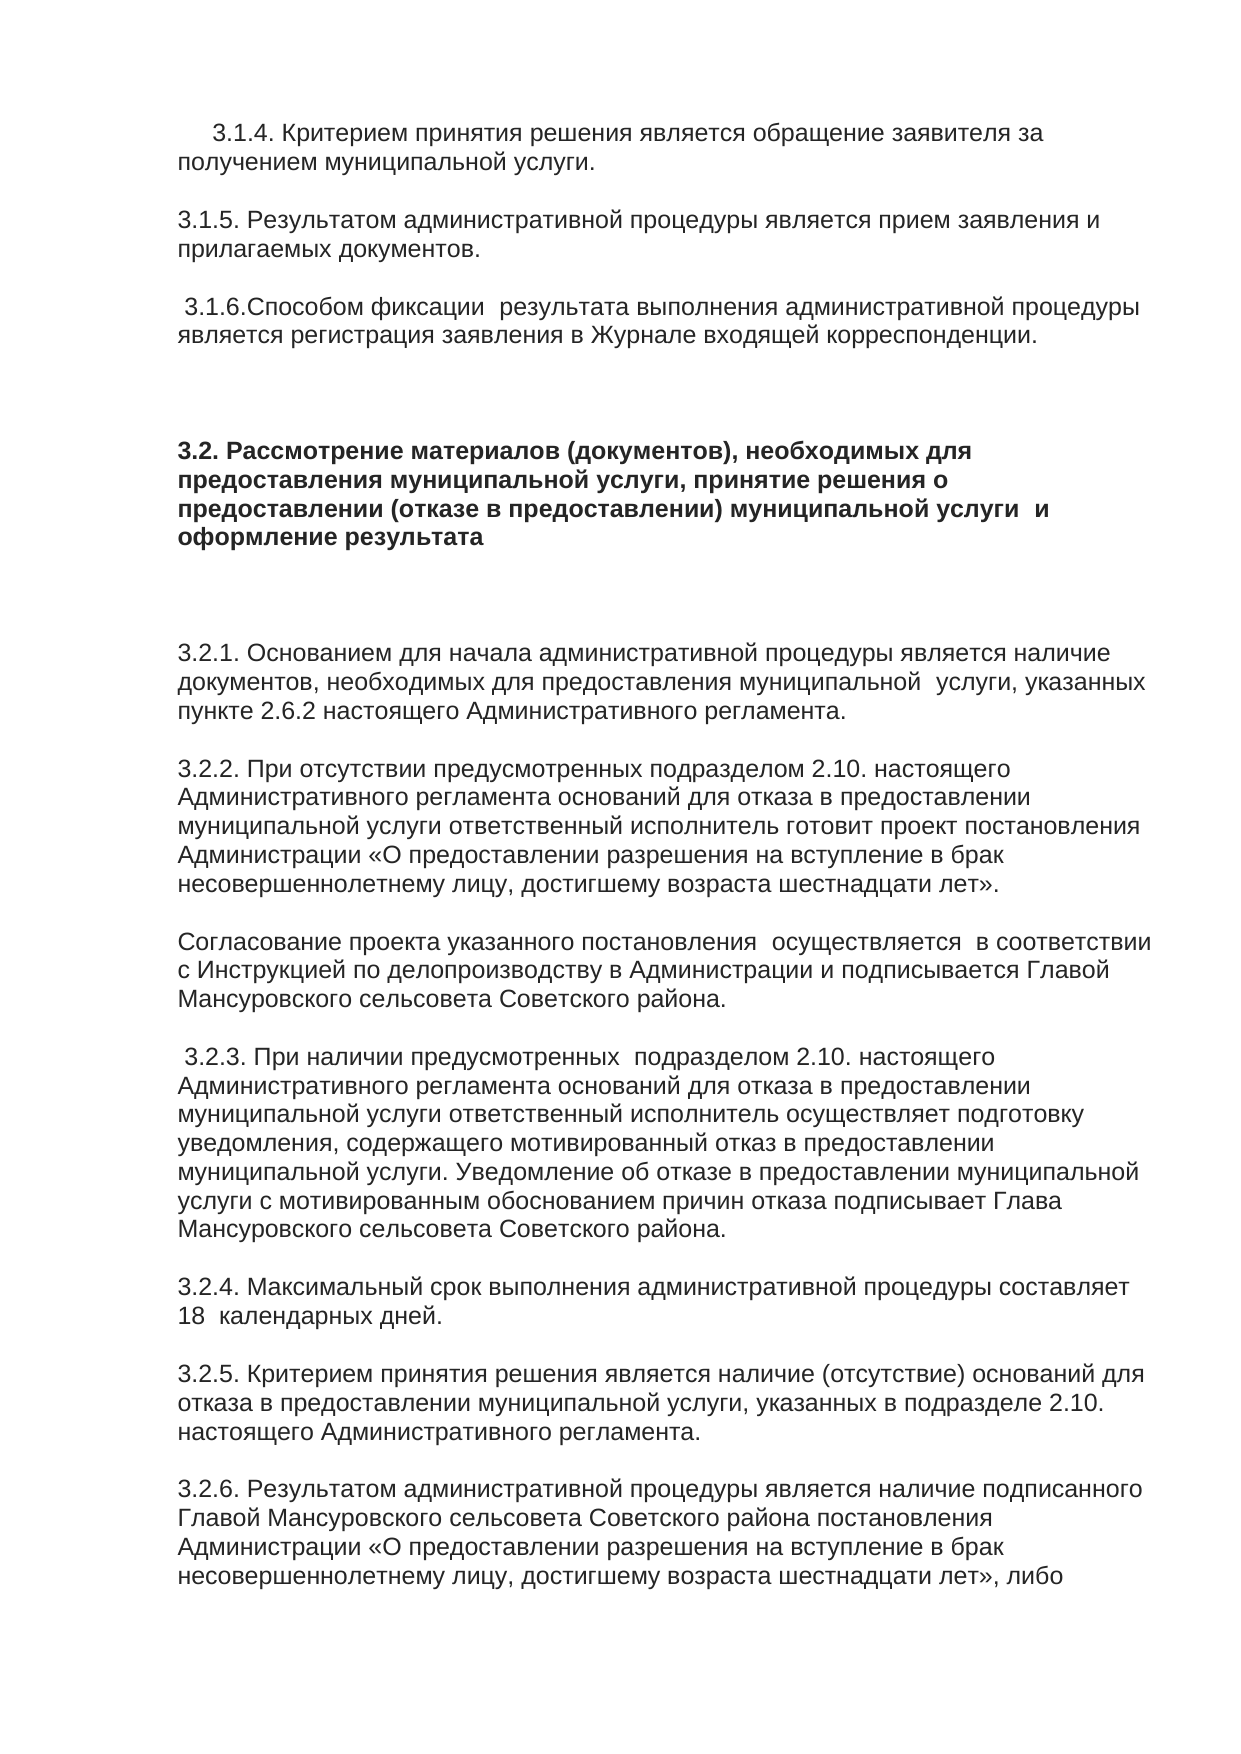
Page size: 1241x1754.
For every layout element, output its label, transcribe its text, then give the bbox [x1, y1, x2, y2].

text 3.2.4. Максимальный срок выполнения административной процедуры составляет 18 календарных дней. [177, 1272, 1152, 1330]
text 3.2.5. Критерием принятия решения является наличие (отсутствие) оснований для отказа в предоставлении муниципальной услуги, указанных в подразделе 2.10. настоящего Административного регламента. [177, 1359, 1152, 1445]
text 3.2.1. Основанием для начала административной процедуры является наличие документов, необходимых для предоставления муниципальной услуги, указанных пункте 2.6.2 настоящего Административного регламента. [177, 638, 1152, 724]
text 3.1.4. Критерием принятия решения является обращение заявителя за получением муниципальной услуги. [177, 118, 1152, 176]
text 3.1.6.Способом фиксации результата выполнения административной процедуры является регистрация заявления в Журнале входящей корреспонденции. [177, 291, 1152, 349]
text Согласование проекта указанного постановления осуществляется в соответствии с Инструкцией по делопроизводству в Администрации и подписывается Главой Мансуровского сельсовета Советского района. [177, 926, 1152, 1013]
text 3.2.2. При отсутствии предусмотренных подразделом 2.10. настоящего Административного регламента оснований для отказа в предоставлении муниципальной услуги ответственный исполнитель готовит проект постановления Администрации «О предоставлении разрешения на вступление в брак несовершеннолетнему лицу, достигшему возраста шестнадцати лет». [177, 753, 1152, 897]
text 3.2.3. При наличии предусмотренных подразделом 2.10. настоящего Административного регламента оснований для отказа в предоставлении муниципальной услуги ответственный исполнитель осуществляет подготовку уведомления, содержащего мотивированный отказ в предоставлении муниципальной услуги. Уведомление об отказе в предоставлении муниципальной услуги с мотивированным обоснованием причин отказа подписывает Глава Мансуровского сельсовета Советского района. [177, 1042, 1152, 1243]
text 3.2. Рассмотрение материалов (документов), необходимых для предоставления муниципальной услуги, принятие решения о предоставлении (отказе в предоставлении) муниципальной услуги и оформление результата [177, 436, 1152, 551]
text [177, 1474, 1152, 1589]
text 3.1.5. Результатом административной процедуры является прием заявления и прилагаемых документов. [177, 205, 1152, 262]
